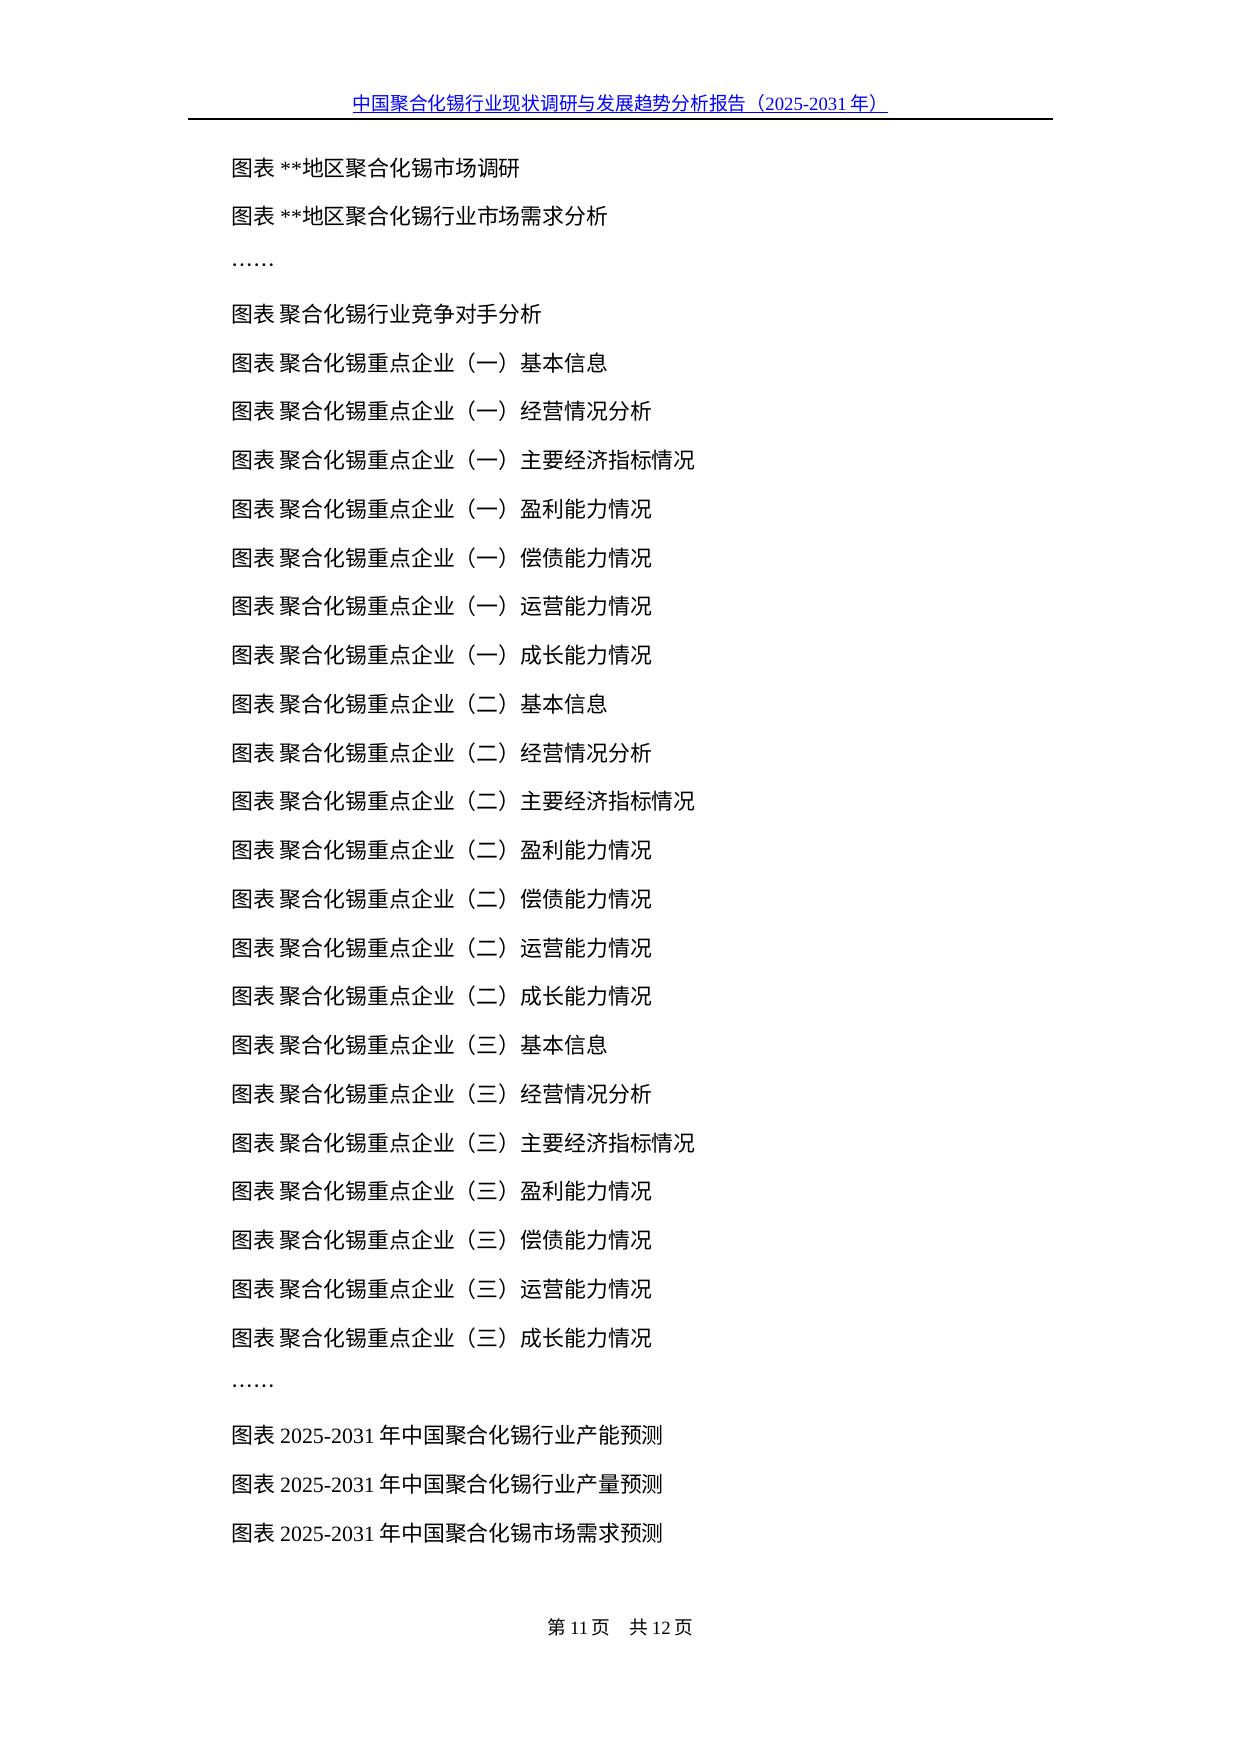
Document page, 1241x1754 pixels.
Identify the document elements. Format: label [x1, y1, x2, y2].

text [187, 150, 1053, 1548]
